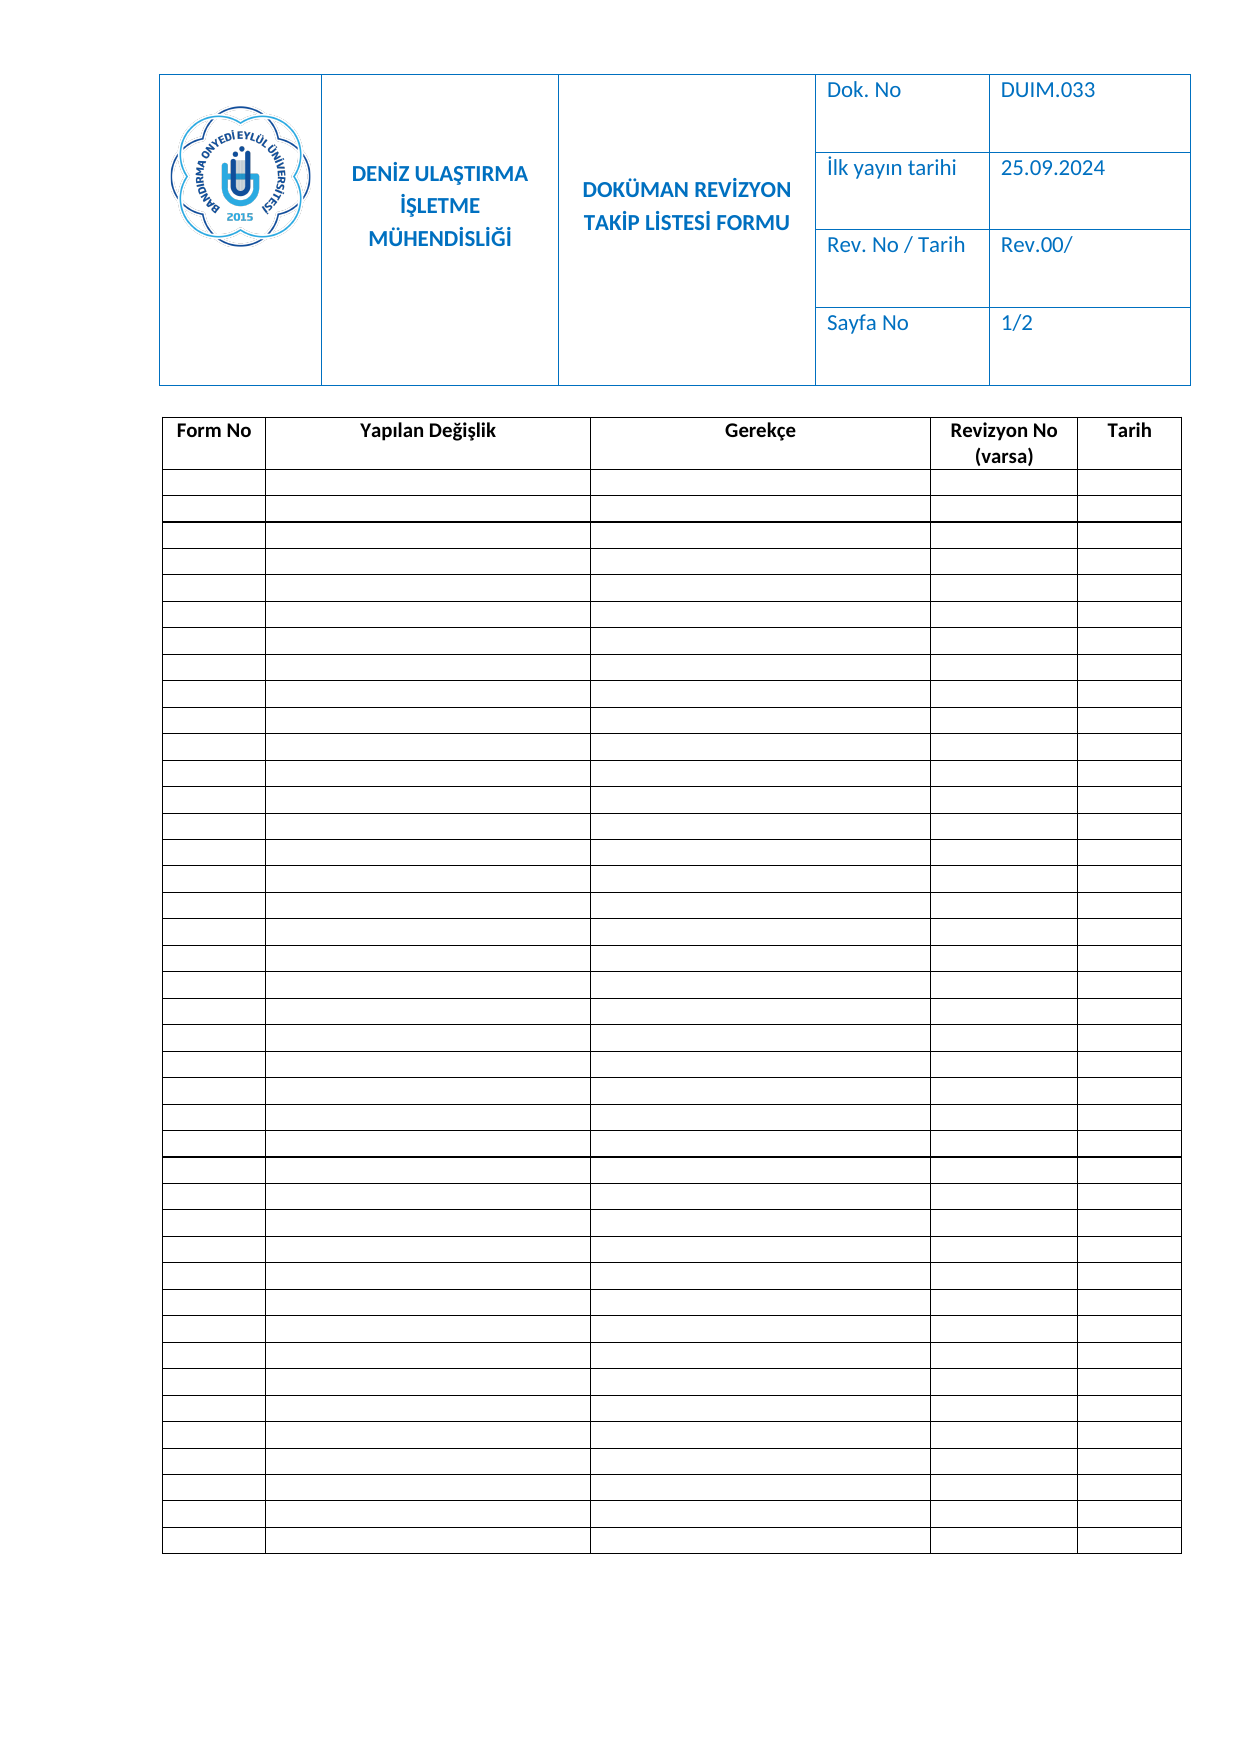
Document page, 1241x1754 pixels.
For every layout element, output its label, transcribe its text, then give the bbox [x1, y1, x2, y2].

table_cell [931, 549, 1077, 574]
table_cell [591, 1475, 930, 1500]
table_cell [931, 893, 1077, 918]
table_cell [931, 1316, 1077, 1342]
table_cell [931, 1449, 1077, 1474]
table_cell [931, 1263, 1077, 1289]
table_cell [163, 523, 265, 548]
table_cell [1078, 761, 1181, 786]
table_cell [931, 655, 1077, 680]
table_cell [266, 575, 590, 601]
table_cell [931, 946, 1077, 971]
table_cell [266, 655, 590, 680]
table_cell [1078, 1131, 1181, 1156]
table_cell [163, 1501, 265, 1527]
table_cell [931, 999, 1077, 1024]
picture [170, 106, 311, 247]
table_header Yapılan Değişlik [266, 418, 590, 468]
table_cell [266, 1078, 590, 1103]
table_cell [163, 1343, 265, 1368]
table_cell [163, 1131, 265, 1156]
table_cell [1078, 1263, 1181, 1289]
table_cell [1078, 787, 1181, 812]
table_cell [1078, 1475, 1181, 1500]
table_cell [1078, 1105, 1181, 1130]
table_cell [163, 1369, 265, 1394]
table_cell [1078, 470, 1181, 495]
table_cell [591, 946, 930, 971]
table_header Gerekçe [591, 418, 930, 468]
table_cell [1078, 1025, 1181, 1051]
table_cell [266, 761, 590, 786]
table_cell [931, 919, 1077, 945]
table_cell [591, 1422, 930, 1447]
table_cell [163, 708, 265, 733]
table_cell [1078, 1052, 1181, 1077]
table_cell [931, 1237, 1077, 1262]
table_cell [163, 1396, 265, 1421]
table_cell [163, 575, 265, 601]
table_cell [591, 1396, 930, 1421]
table_cell [1078, 1528, 1181, 1553]
table_cell [266, 919, 590, 945]
table_cell [591, 1025, 930, 1051]
table_cell [266, 1025, 590, 1051]
table_cell [931, 761, 1077, 786]
table_cell [591, 575, 930, 601]
table_cell [931, 1184, 1077, 1209]
table_cell [931, 1396, 1077, 1421]
table_cell [163, 761, 265, 786]
table_cell [591, 1184, 930, 1209]
table_cell [1078, 708, 1181, 733]
table_cell [266, 787, 590, 812]
table_cell [163, 1237, 265, 1262]
table_cell [591, 1052, 930, 1077]
table_cell [591, 893, 930, 918]
table_cell [1078, 1501, 1181, 1527]
table_cell [163, 999, 265, 1024]
table_cell [591, 628, 930, 654]
table_cell [266, 496, 590, 521]
table_cell [1078, 814, 1181, 839]
table_cell [1078, 840, 1181, 865]
table_cell [591, 655, 930, 680]
table_cell [1078, 602, 1181, 627]
table_cell [931, 1369, 1077, 1394]
table_cell [266, 549, 590, 574]
table_cell [163, 1105, 265, 1130]
table_cell [931, 1501, 1077, 1527]
table_cell [163, 734, 265, 759]
table_cell [163, 1475, 265, 1500]
table_cell [1078, 1369, 1181, 1394]
table_cell [591, 470, 930, 495]
table_cell [266, 734, 590, 759]
table_cell [931, 708, 1077, 733]
table_cell [1078, 866, 1181, 892]
table_cell [931, 814, 1077, 839]
table_cell [163, 1422, 265, 1447]
table_cell [163, 866, 265, 892]
table_cell [1078, 1184, 1181, 1209]
table_cell [266, 1210, 590, 1236]
table_cell [163, 655, 265, 680]
table_cell [163, 1263, 265, 1289]
table_cell [1078, 1290, 1181, 1315]
table_cell [931, 1158, 1077, 1183]
table_cell [163, 814, 265, 839]
table_cell [163, 946, 265, 971]
table_cell [266, 972, 590, 998]
table_cell [931, 1210, 1077, 1236]
table_cell [591, 840, 930, 865]
table_cell [163, 1210, 265, 1236]
table_cell [266, 470, 590, 495]
table_cell [163, 1184, 265, 1209]
table_cell [591, 787, 930, 812]
table_cell [591, 496, 930, 521]
table_cell [591, 734, 930, 759]
table_cell [591, 1501, 930, 1527]
table_cell [266, 946, 590, 971]
table_cell [266, 708, 590, 733]
table_cell [1078, 734, 1181, 759]
table_cell [1078, 655, 1181, 680]
table_cell [266, 1158, 590, 1183]
table_cell [266, 602, 590, 627]
table_cell [163, 470, 265, 495]
table_cell [931, 470, 1077, 495]
table_cell [931, 1290, 1077, 1315]
table_cell [163, 972, 265, 998]
table_cell [591, 1449, 930, 1474]
table_cell [931, 1475, 1077, 1500]
table_cell [931, 972, 1077, 998]
table_cell [931, 734, 1077, 759]
table_cell [1078, 972, 1181, 998]
table_cell [163, 496, 265, 521]
table_cell [931, 1422, 1077, 1447]
table_cell [591, 919, 930, 945]
table_cell [591, 814, 930, 839]
table_cell [931, 1528, 1077, 1553]
table_cell [1078, 575, 1181, 601]
table_cell [266, 628, 590, 654]
table_cell [1078, 1158, 1181, 1183]
table_cell [591, 1078, 930, 1103]
table_cell [266, 681, 590, 707]
table_cell [163, 1025, 265, 1051]
table_cell [591, 999, 930, 1024]
table_cell [591, 602, 930, 627]
table_cell [1078, 1316, 1181, 1342]
table_cell [163, 1158, 265, 1183]
table_cell [163, 787, 265, 812]
table_cell [163, 681, 265, 707]
table_cell [266, 1343, 590, 1368]
table_cell [591, 1316, 930, 1342]
table_cell [163, 602, 265, 627]
table_cell [591, 1528, 930, 1553]
table_cell [1078, 1078, 1181, 1103]
table_cell [266, 893, 590, 918]
table_cell [591, 1369, 930, 1394]
table_cell [931, 602, 1077, 627]
table_cell [931, 1105, 1077, 1130]
table_cell [591, 523, 930, 548]
table_cell [931, 787, 1077, 812]
table_cell [1078, 628, 1181, 654]
table_cell [163, 1449, 265, 1474]
table_cell [1078, 1237, 1181, 1262]
table_cell [591, 1210, 930, 1236]
table_cell [931, 628, 1077, 654]
table_cell [163, 840, 265, 865]
table_cell [266, 866, 590, 892]
table_cell [1078, 946, 1181, 971]
table_cell [931, 575, 1077, 601]
table_cell [931, 1131, 1077, 1156]
table_cell [591, 681, 930, 707]
table_cell [266, 814, 590, 839]
table_cell [591, 549, 930, 574]
table_cell [266, 1422, 590, 1447]
table_header Tarih [1078, 418, 1181, 468]
table_cell [931, 840, 1077, 865]
table_cell [931, 866, 1077, 892]
table_cell [266, 1475, 590, 1500]
table_cell [266, 1105, 590, 1130]
table_cell [266, 1290, 590, 1315]
table_cell [591, 1263, 930, 1289]
table_cell [266, 1184, 590, 1209]
table_cell [1078, 1396, 1181, 1421]
table_cell [931, 681, 1077, 707]
table_cell [163, 628, 265, 654]
table_cell [266, 1263, 590, 1289]
table_cell [591, 1343, 930, 1368]
table_cell [266, 1369, 590, 1394]
table_cell [266, 523, 590, 548]
table_cell [1078, 681, 1181, 707]
table_cell [1078, 496, 1181, 521]
table_cell [266, 999, 590, 1024]
table_cell [1078, 1343, 1181, 1368]
table_cell [931, 1078, 1077, 1103]
table_cell [591, 1290, 930, 1315]
table_cell [1078, 1449, 1181, 1474]
table_cell [591, 1131, 930, 1156]
table_cell [266, 1052, 590, 1077]
table_cell [163, 1528, 265, 1553]
table_cell [163, 1316, 265, 1342]
table_cell [266, 1396, 590, 1421]
table_cell [931, 1025, 1077, 1051]
table_cell [1078, 1210, 1181, 1236]
table_cell [591, 761, 930, 786]
table_header Form No [163, 418, 265, 468]
table_cell [591, 972, 930, 998]
table_cell [591, 866, 930, 892]
table_cell [266, 1316, 590, 1342]
table_cell [266, 1131, 590, 1156]
table_cell [1078, 999, 1181, 1024]
table_cell [591, 1105, 930, 1130]
table_cell [931, 1052, 1077, 1077]
table_cell [591, 1158, 930, 1183]
table_cell [591, 708, 930, 733]
table_cell [1078, 523, 1181, 548]
table_cell [1078, 893, 1181, 918]
table_cell [163, 919, 265, 945]
table_cell [163, 1078, 265, 1103]
table_cell [1078, 919, 1181, 945]
table_cell [591, 1237, 930, 1262]
table_cell [266, 1501, 590, 1527]
table_cell [1078, 549, 1181, 574]
table_cell [266, 1528, 590, 1553]
table_cell [163, 1052, 265, 1077]
table_cell [266, 1237, 590, 1262]
table_cell [931, 523, 1077, 548]
table_cell [931, 1343, 1077, 1368]
table_cell [266, 840, 590, 865]
table_header Revizyon No (varsa) [931, 418, 1077, 468]
table_cell [163, 549, 265, 574]
table_cell [266, 1449, 590, 1474]
table_cell [163, 893, 265, 918]
table_cell [163, 1290, 265, 1315]
table_cell [1078, 1422, 1181, 1447]
table_cell [931, 496, 1077, 521]
